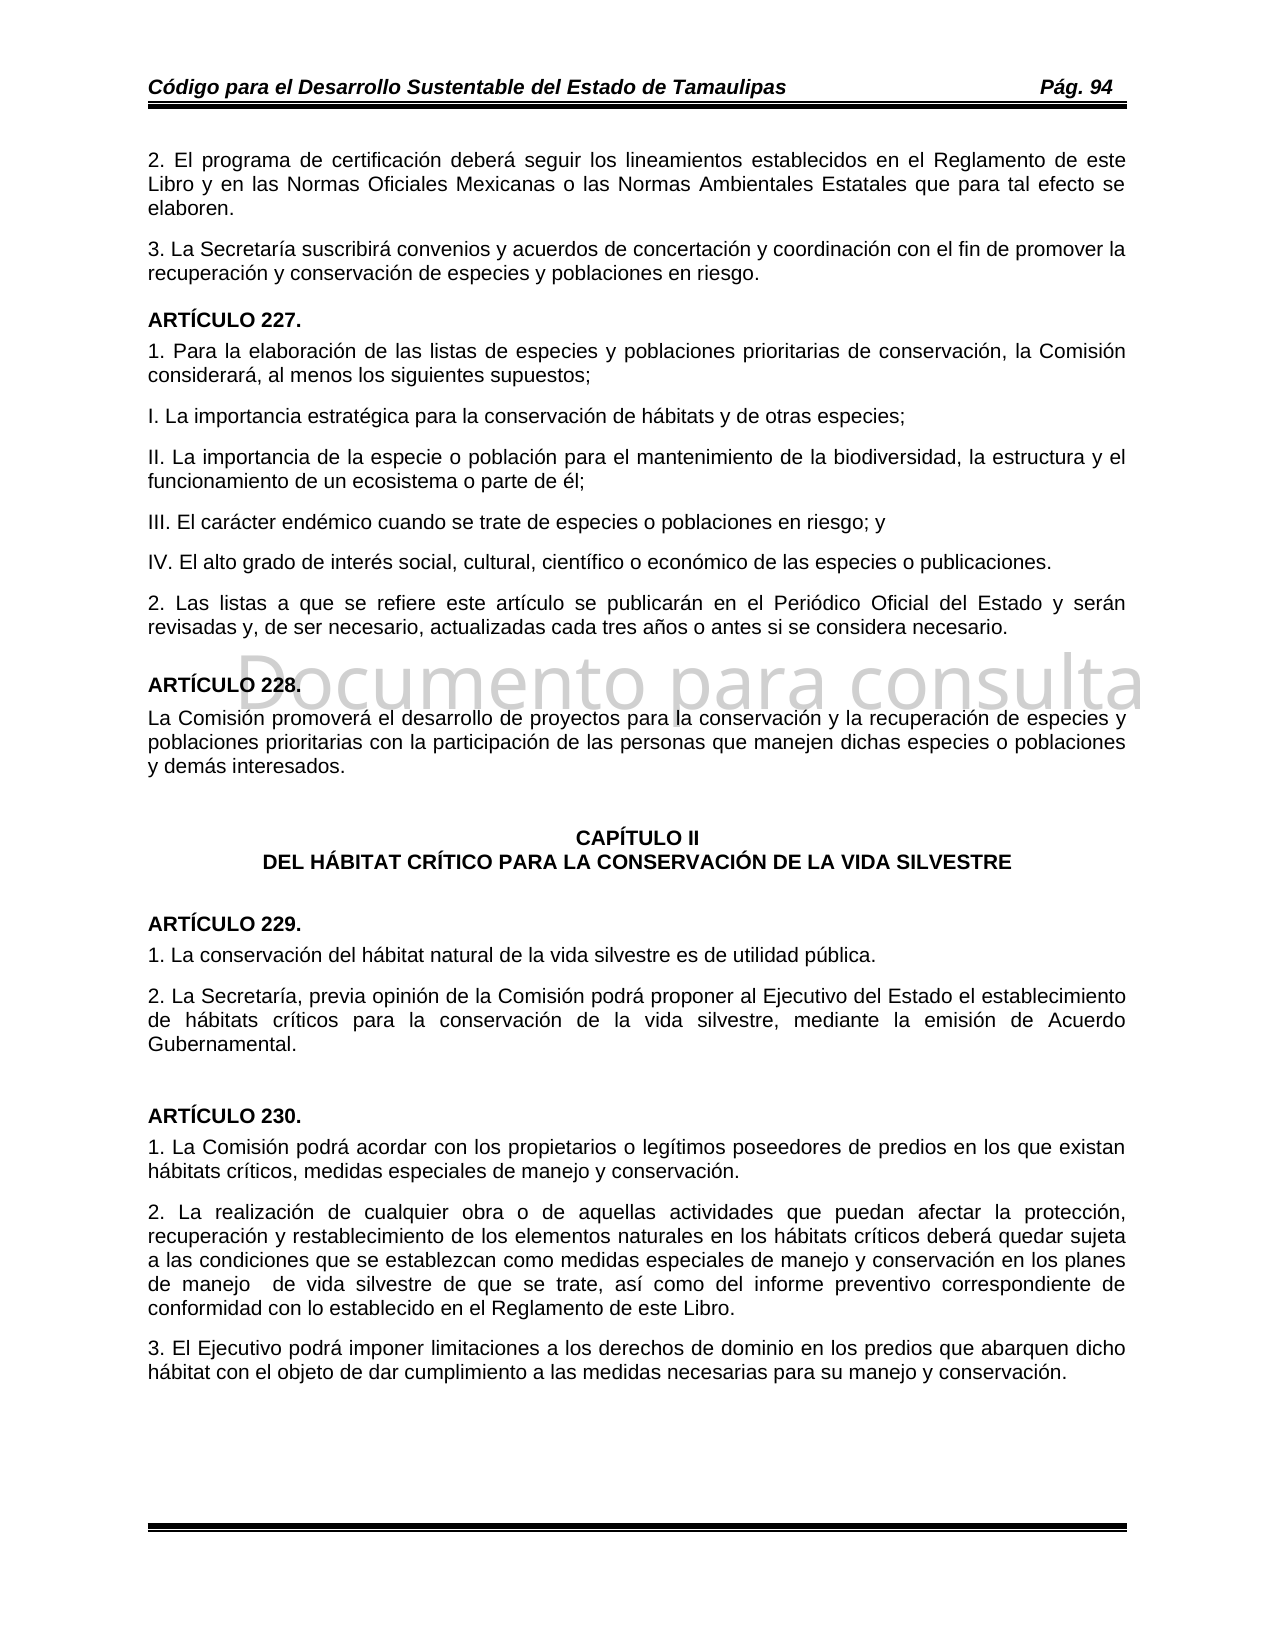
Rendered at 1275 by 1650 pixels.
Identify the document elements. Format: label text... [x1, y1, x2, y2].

text ARTÍCULO 227. [148, 308, 1127, 332]
text I. La importancia estratégica para la conservación de hábitats y de otras especies; [148, 404, 1127, 428]
text 2. La realización de cualquier obra o de aquellas actividades que puedan afectar la protección, recuperación y restablecimiento de los elementos naturales en los hábitats críticos deberá quedar sujeta a las condiciones que se establezcan como medidas especiales de manejo y conservación en los planes de manejo de vida silvestre de que se trate, así como del informe preventivo correspondiente de conformidad con lo establecido en el Reglamento de este Libro. [148, 1199, 1127, 1319]
text ARTÍCULO 230. [148, 1104, 1127, 1128]
text 2. Las listas a que se refiere este artículo se publicarán en el Periódico Oficial del Estado y serán revisadas y, de ser necesario, actualizadas cada tres años o antes si se considera necesario. [148, 591, 1127, 639]
text ARTÍCULO 229. [148, 912, 1127, 936]
text DEL HÁBITAT CRÍTICO PARA [148, 850, 1127, 874]
text III. El carácter endémico cuando se trate de especies o poblaciones en riesgo; y [148, 509, 1127, 533]
text IV. El alto grado de interés social, cultural, científico o económico de las especies o publicaciones. [148, 550, 1127, 574]
text promoverá el desarrollo de proyectos para la conservación y la recuperación de especies y poblaciones prioritarias con la participación de las personas que manejen dichas especies o poblaciones y demás interesados. [148, 706, 1127, 778]
text 2. El programa de certificación deberá seguir los lineamientos establecidos en el Reglamento de este Libro y en las Normas Oficiales Mexicanas o las Normas Ambientales Estatales que para tal efecto se elaboren. [148, 148, 1127, 219]
text II. La importancia de la especie o población para el mantenimiento de la biodiversidad, la estructura y el funcionamiento de un ecosistema o parte de él; [148, 445, 1127, 493]
text 3. La Secretaría suscribirá convenios y acuerdos de concertación y coordinación con el fin de promover la recuperación y conservación de especies y poblaciones en riesgo. [148, 236, 1127, 284]
text 3. El Ejecutivo podrá imponer limitaciones a los derechos de dominio en los predios que abarquen dicho hábitat con el objeto de dar cumplimiento a las medidas necesarias para su manejo y conservación. [148, 1336, 1127, 1384]
text 1. podrá acordar con los propietarios o legítimos poseedores de predios en los que existan hábitats críticos, medidas especiales de manejo y conservación. [148, 1135, 1127, 1183]
text ARTÍCULO 228. [148, 672, 1127, 696]
text 1. Para la elaboración de las listas de especies y poblaciones prioritarias de conservación, considerará, al menos los siguientes supuestos; [148, 339, 1127, 387]
text 2. La Secretaría, previa opinión de la Comisión podrá proponer al Ejecutivo del Estado el establecimiento de hábitats críticos para la conservación de la vida silvestre, mediante la emisión de Acuerdo Gubernamental. [148, 984, 1127, 1056]
text 1. La conservación del hábitat natural de la vida silvestre es de utilidad pública. [148, 943, 1127, 967]
text CAPÍTULO II [148, 826, 1127, 850]
